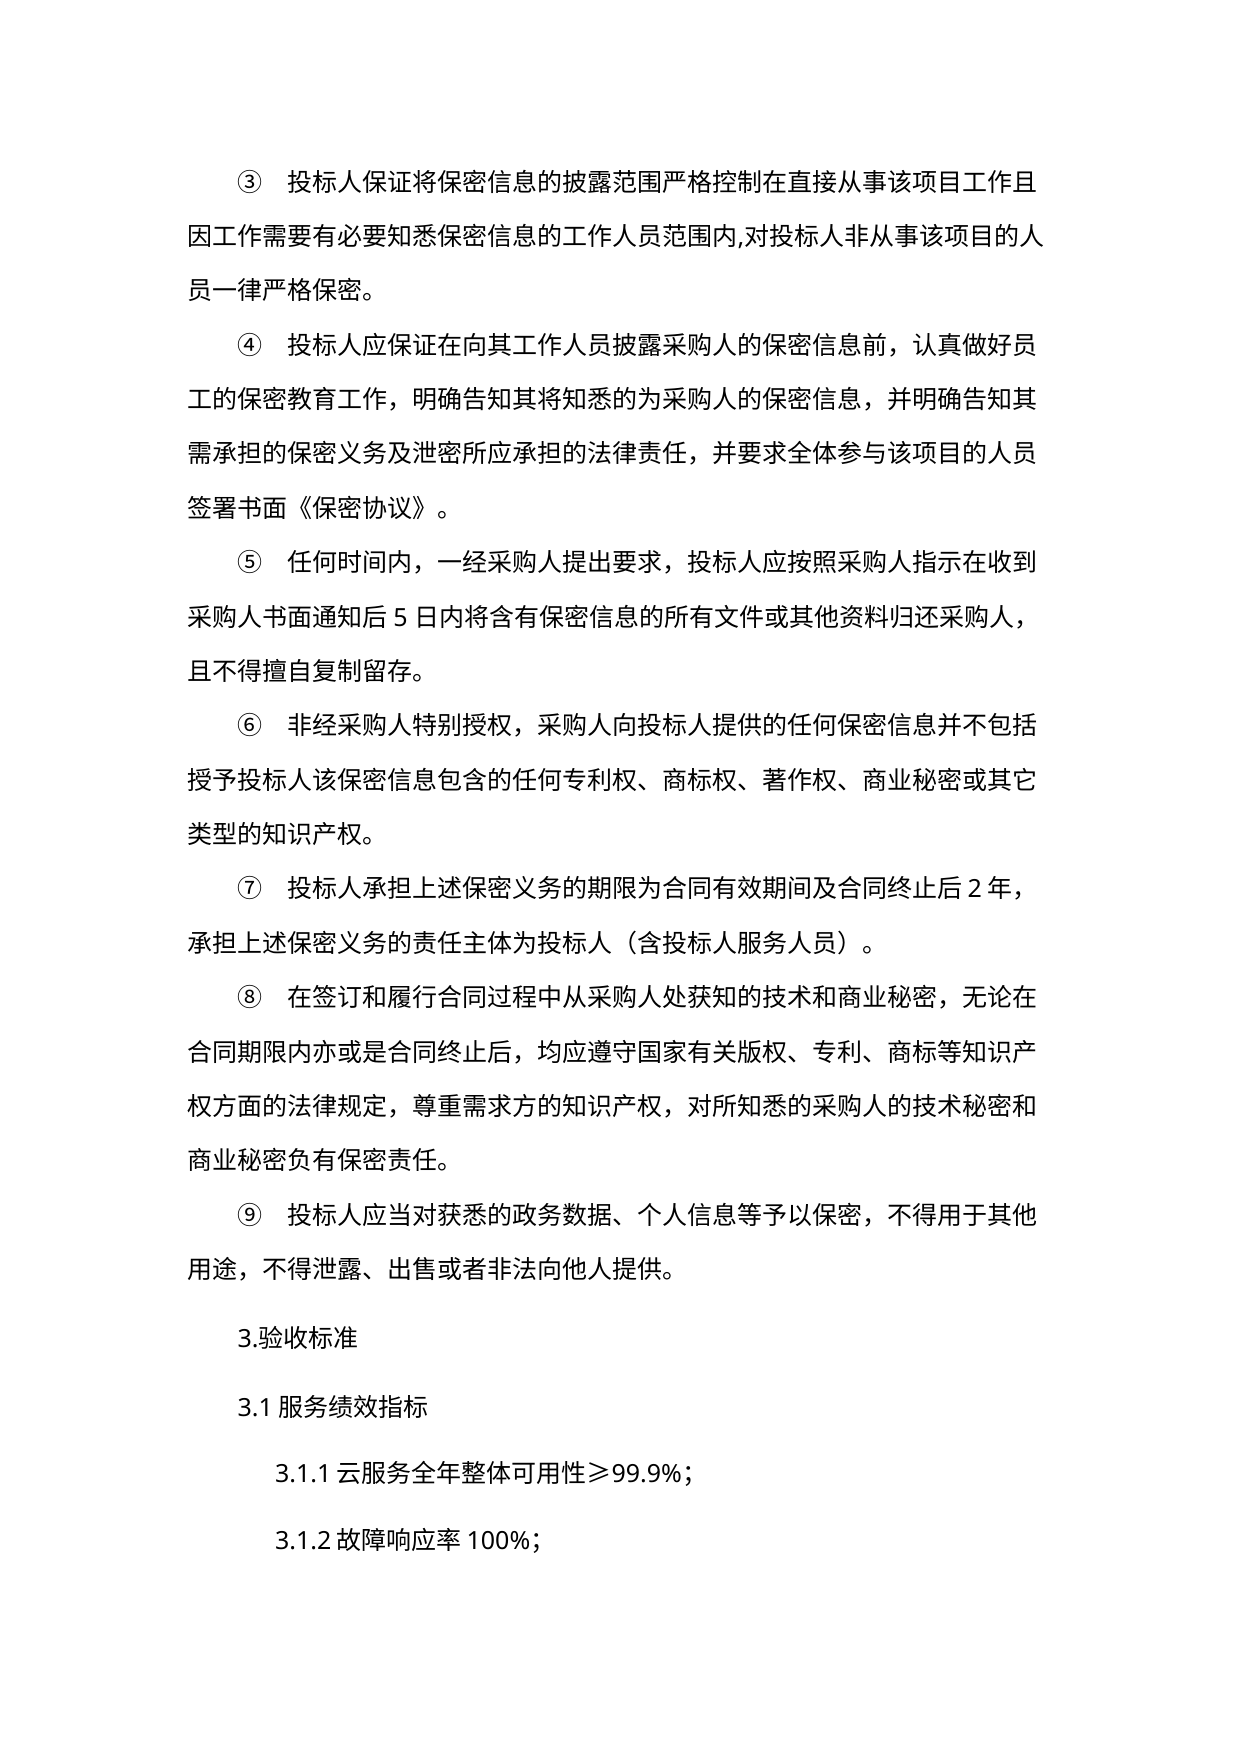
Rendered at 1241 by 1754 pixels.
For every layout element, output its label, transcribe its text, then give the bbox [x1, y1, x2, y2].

text 3.1服务绩效指标 [187, 1387, 1053, 1423]
list 投标人保证将保密信息的披露范围严格控制在直接从事该项目工作且因工作需要有必要知悉保密信息的工作人员范围内,对投标人非从事该项目的人员一律严格保密。 [187, 162, 1053, 307]
text 3.1.1云服务全年整体可用性≥99.9%； [275, 1454, 1053, 1490]
list 投标人应当对获悉的政务数据、个人信息等予以保密，不得用于其他用途，不得泄露、出售或者非法向他人提供。 [187, 1195, 1053, 1286]
text 3.1.2故障响应率100%； [275, 1521, 1053, 1557]
text 3.验收标准 [187, 1304, 1053, 1369]
list 投标人承担上述保密义务的期限为合同有效期间及合同终止后2年，承担上述保密义务的责任主体为投标人（含投标人服务人员）。 [187, 869, 1053, 959]
list 投标人应保证在向其工作人员披露采购人的保密信息前，认真做好员工的保密教育工作，明确告知其将知悉的为采购人的保密信息，并明确告知其需承担的保密义务及泄密所应承担的法律责任，并要求全体参与该项目的人员签署书面《保密协议》。 [187, 325, 1053, 524]
list 在签订和履行合同过程中从采购人处获知的技术和商业秘密，无论在合同期限内亦或是合同终止后，均应遵守国家有关版权、专利、商标等知识产权方面的法律规定，尊重需求方的知识产权，对所知悉的采购人的技术秘密和商业秘密负有保密责任。 [187, 978, 1053, 1177]
list 非经采购人特别授权，采购人向投标人提供的任何保密信息并不包括授予投标人该保密信息包含的任何专利权、商标权、著作权、商业秘密或其它类型的知识产权。 [187, 706, 1053, 851]
list 任何时间内，一经采购人提出要求，投标人应按照采购人指示在收到采购人书面通知后 5 日内将含有保密信息的所有文件或其他资料归还采购人，且不得擅自复制留存。 [187, 543, 1053, 688]
